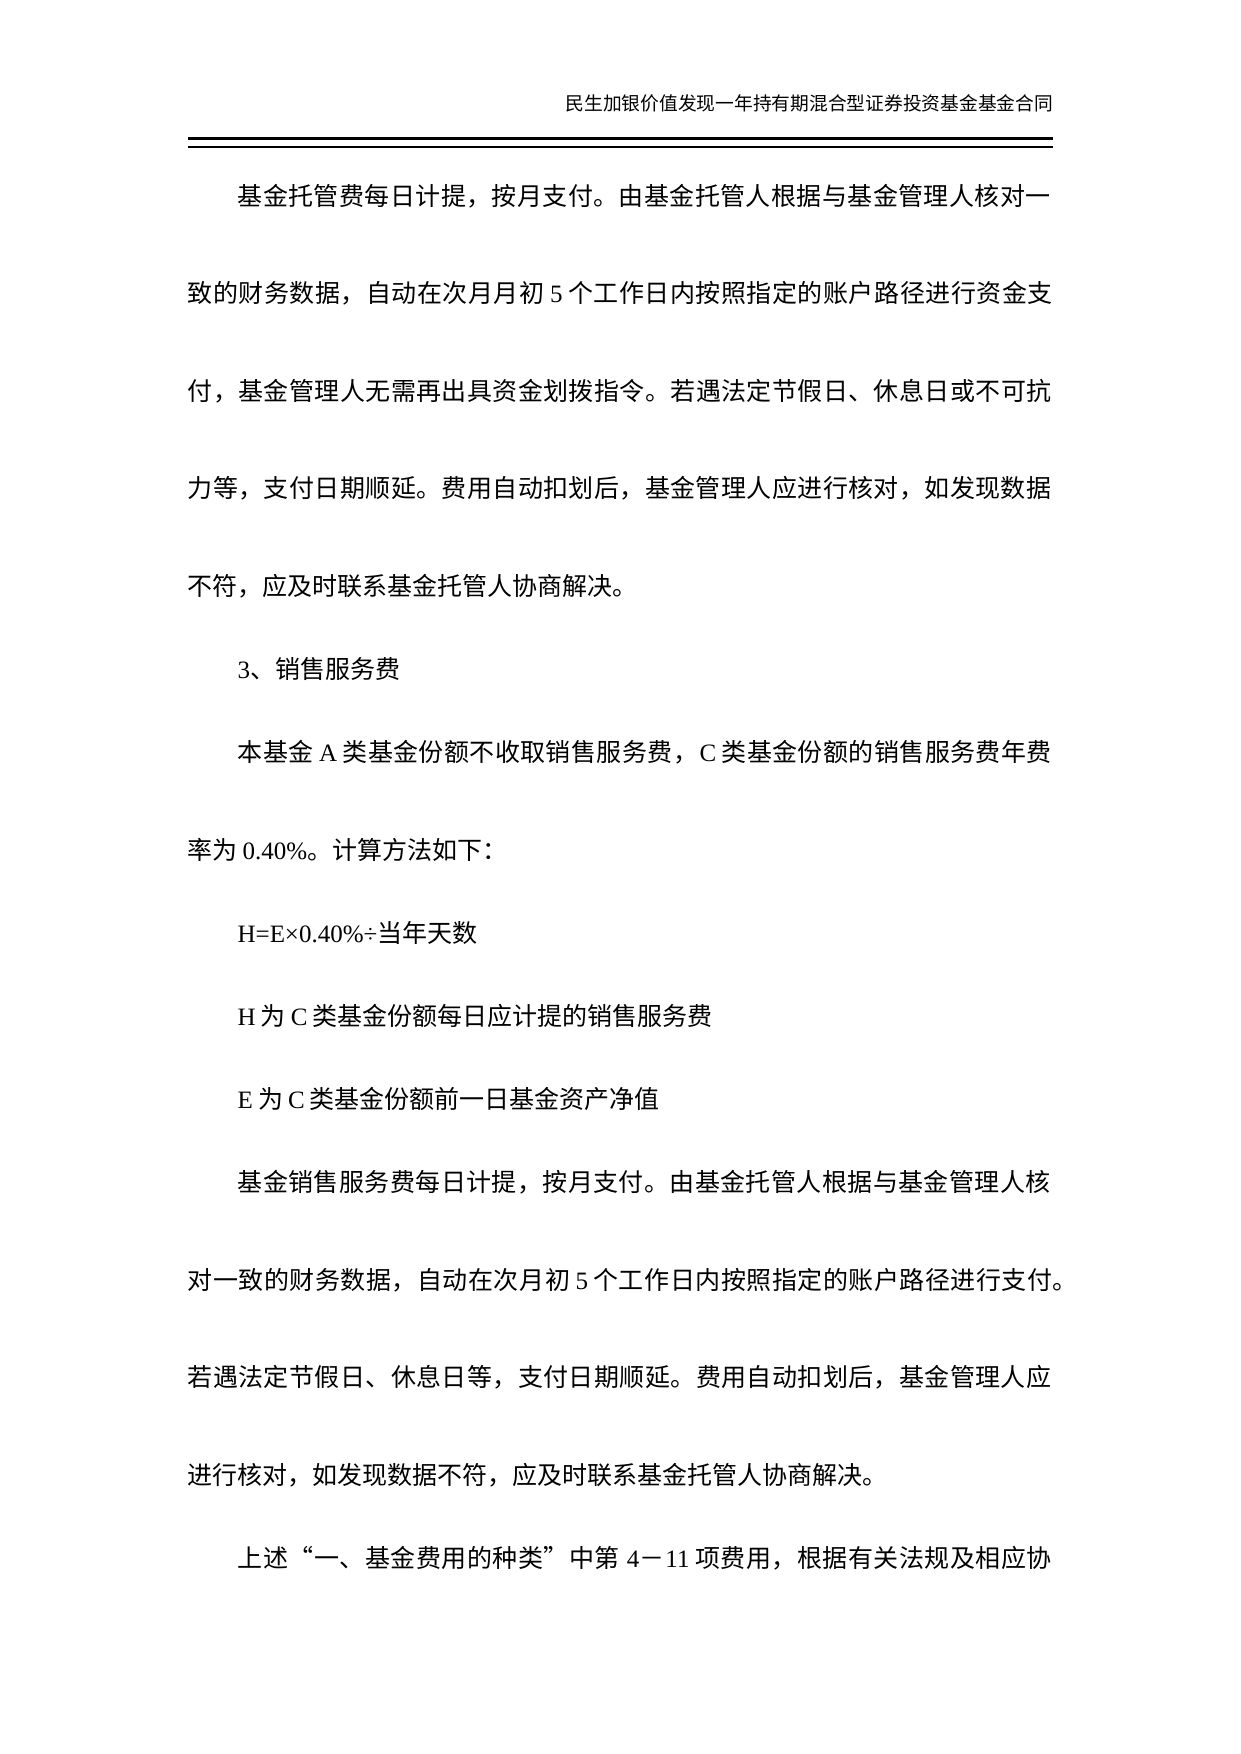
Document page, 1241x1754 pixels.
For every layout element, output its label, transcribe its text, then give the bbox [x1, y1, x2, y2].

text H=E×0.40%÷当年天数 [187, 899, 1053, 964]
text 基金销售服务费每日计提，按月支付。由基金托管人根据与基金管理人核对一致的财务数据，自动在次月初5个工作日内按照指定的账户路径进行支付。若遇法定节假日、休息日等，支付日期顺延。费用自动扣划后，基金管理人应进行核对，如发现数据不符，应及时联系基金托管人协商解决。 [187, 1148, 1053, 1506]
text H为C类基金份额每日应计提的销售服务费 [187, 982, 1053, 1047]
text 本基金A类基金份额不收取销售服务费，C类基金份额的销售服务费年费率为0.40%。计算方法如下： [187, 718, 1053, 881]
text 基金托管费每日计提，按月支付。由基金托管人根据与基金管理人核对一致的财务数据，自动在次月月初5个工作日内按照指定的账户路径进行资金支付，基金管理人无需再出具资金划拨指令。若遇法定节假日、休息日或不可抗力等，支付日期顺延。费用自动扣划后，基金管理人应进行核对，如发现数据不符，应及时联系基金托管人协商解决。 [187, 162, 1053, 617]
text E为C类基金份额前一日基金资产净值 [187, 1065, 1053, 1130]
text 3、销售服务费 [187, 635, 1053, 700]
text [187, 1524, 1053, 1589]
